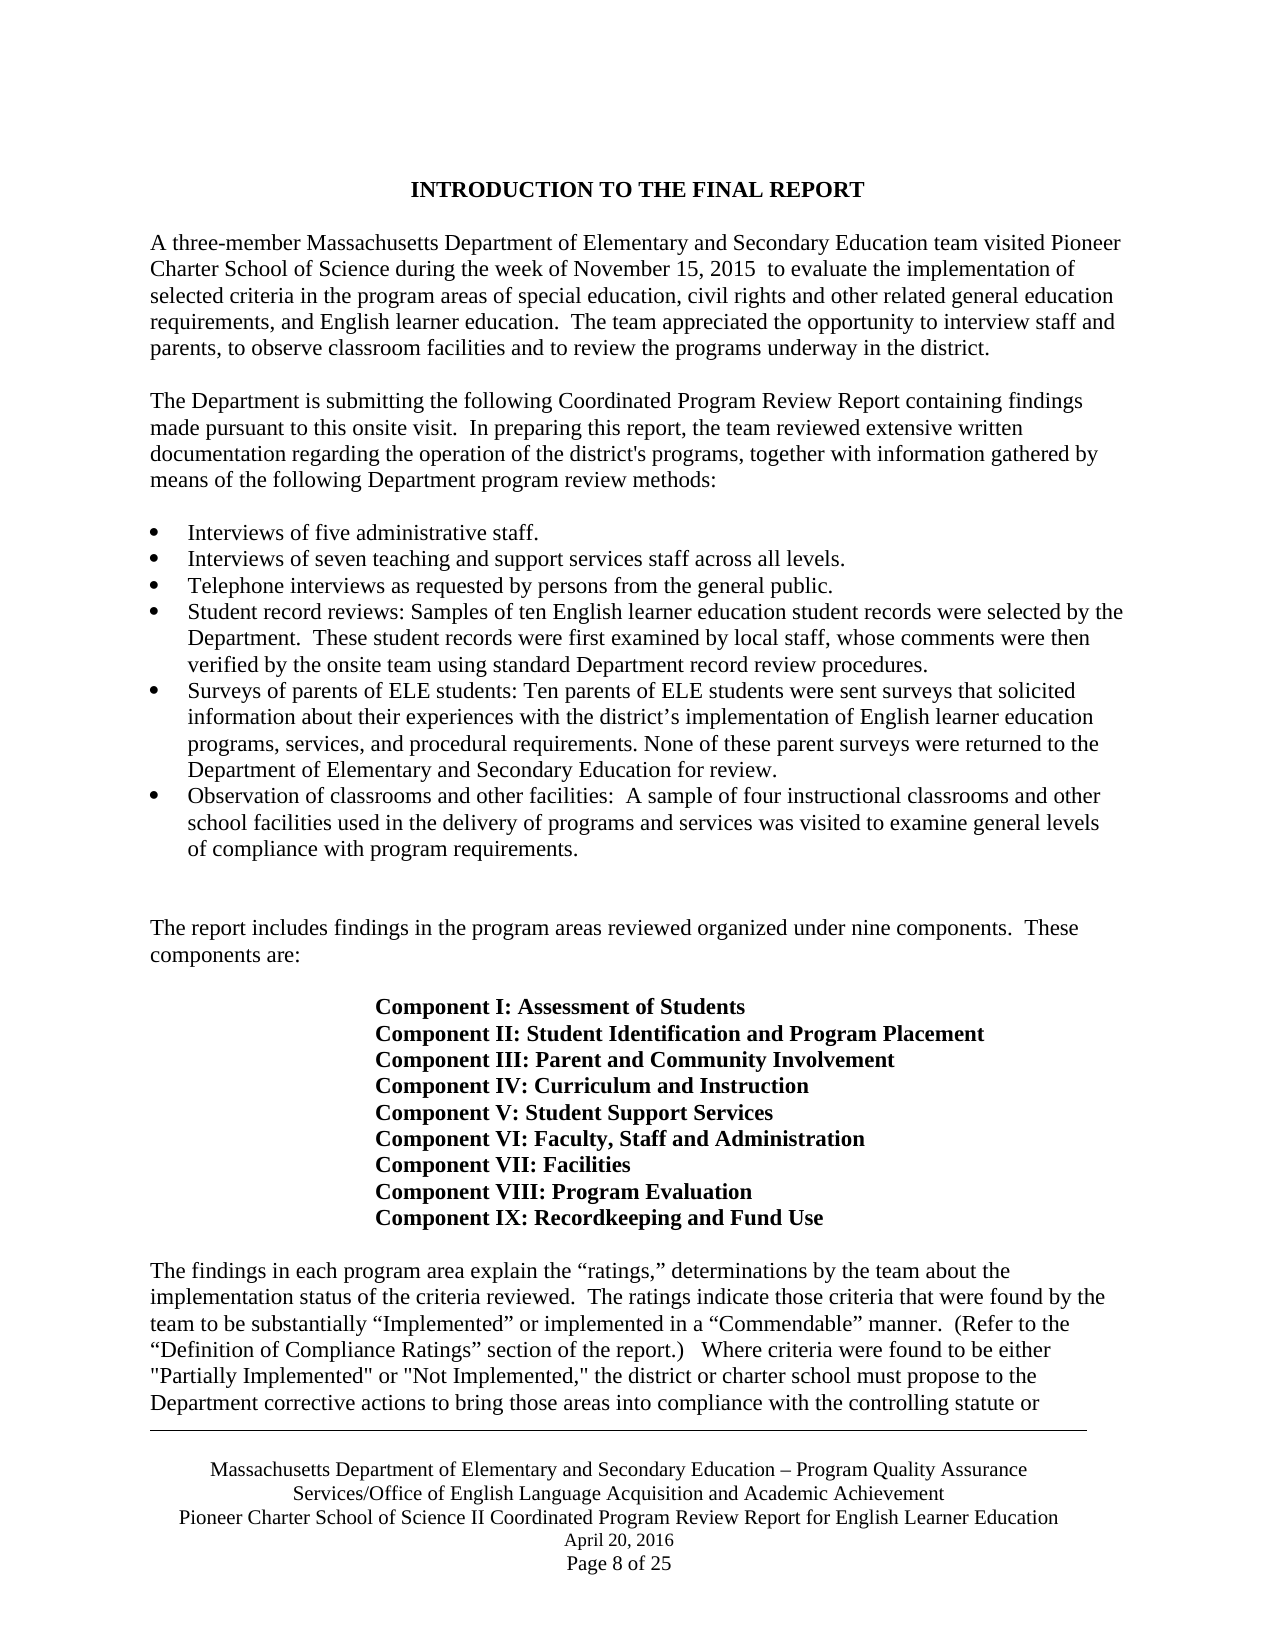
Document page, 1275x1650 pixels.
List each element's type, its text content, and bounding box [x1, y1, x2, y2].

text A three-member Massachusetts Department of Elementary and Secondary Education team visited Pioneer Charter School of Science during the week of November 15, 2015 to evaluate the implementation of selected criteria in the program areas of special education, civil rights and other related general education requirements, and English learner education. The team appreciated the opportunity to interview staff and parents, to observe classroom facilities and to review the programs underway in the district. [150, 229, 1125, 361]
list Student record reviews: Samples of ten English learner education student records were selected by the Department. These student records were first examined by local staff, whose comments were then verified by the onsite team using standard Department record review procedures. [150, 598, 1125, 677]
text Component II: Student Identification and Program Placement [375, 1020, 1125, 1046]
text Component VII: Facilities [375, 1151, 1125, 1178]
list Interviews of seven teaching and support services staff across all levels. [150, 545, 1125, 572]
subtitle INTRODUCTION TO THE FINAL REPORT [150, 176, 1125, 203]
text Component I: Assessment of Students [375, 993, 1125, 1020]
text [150, 1257, 1125, 1415]
text The Department is submitting the following Coordinated Program Review Report containing findings made pursuant to this onsite visit. In preparing this report, the team reviewed extensive written documentation regarding the operation of the district's programs, together with information gathered by means of the following Department program review methods: [150, 387, 1125, 493]
text Component IV: Curriculum and Instruction [375, 1072, 1125, 1099]
text The report includes findings in the program areas reviewed organized under nine components. These components are: [150, 914, 1125, 967]
text Component IX: Recordkeeping and Fund Use [375, 1204, 1125, 1231]
list Surveys of parents of ELE students: Ten parents of ELE students were sent surveys that solicited information about their experiences with the district’s implementation of English learner education programs, services, and procedural requirements. None of these parent surveys were returned to the Department of Elementary and Secondary Education for review. [150, 677, 1125, 782]
text Component III: Parent and Community Involvement [375, 1046, 1125, 1072]
text Component VI: Faculty, Staff and Administration [375, 1125, 1125, 1151]
list Observation of classrooms and other facilities: A sample of four instructional classrooms and other school facilities used in the delivery of programs and services was visited to examine general levels of compliance with program requirements. [150, 782, 1125, 862]
list Interviews of five administrative staff. [150, 519, 1125, 545]
text Component V: Student Support Services [375, 1099, 1125, 1125]
text Component VIII: Program Evaluation [375, 1178, 1125, 1204]
list Telephone interviews as requested by persons from the general public. [150, 572, 1125, 598]
